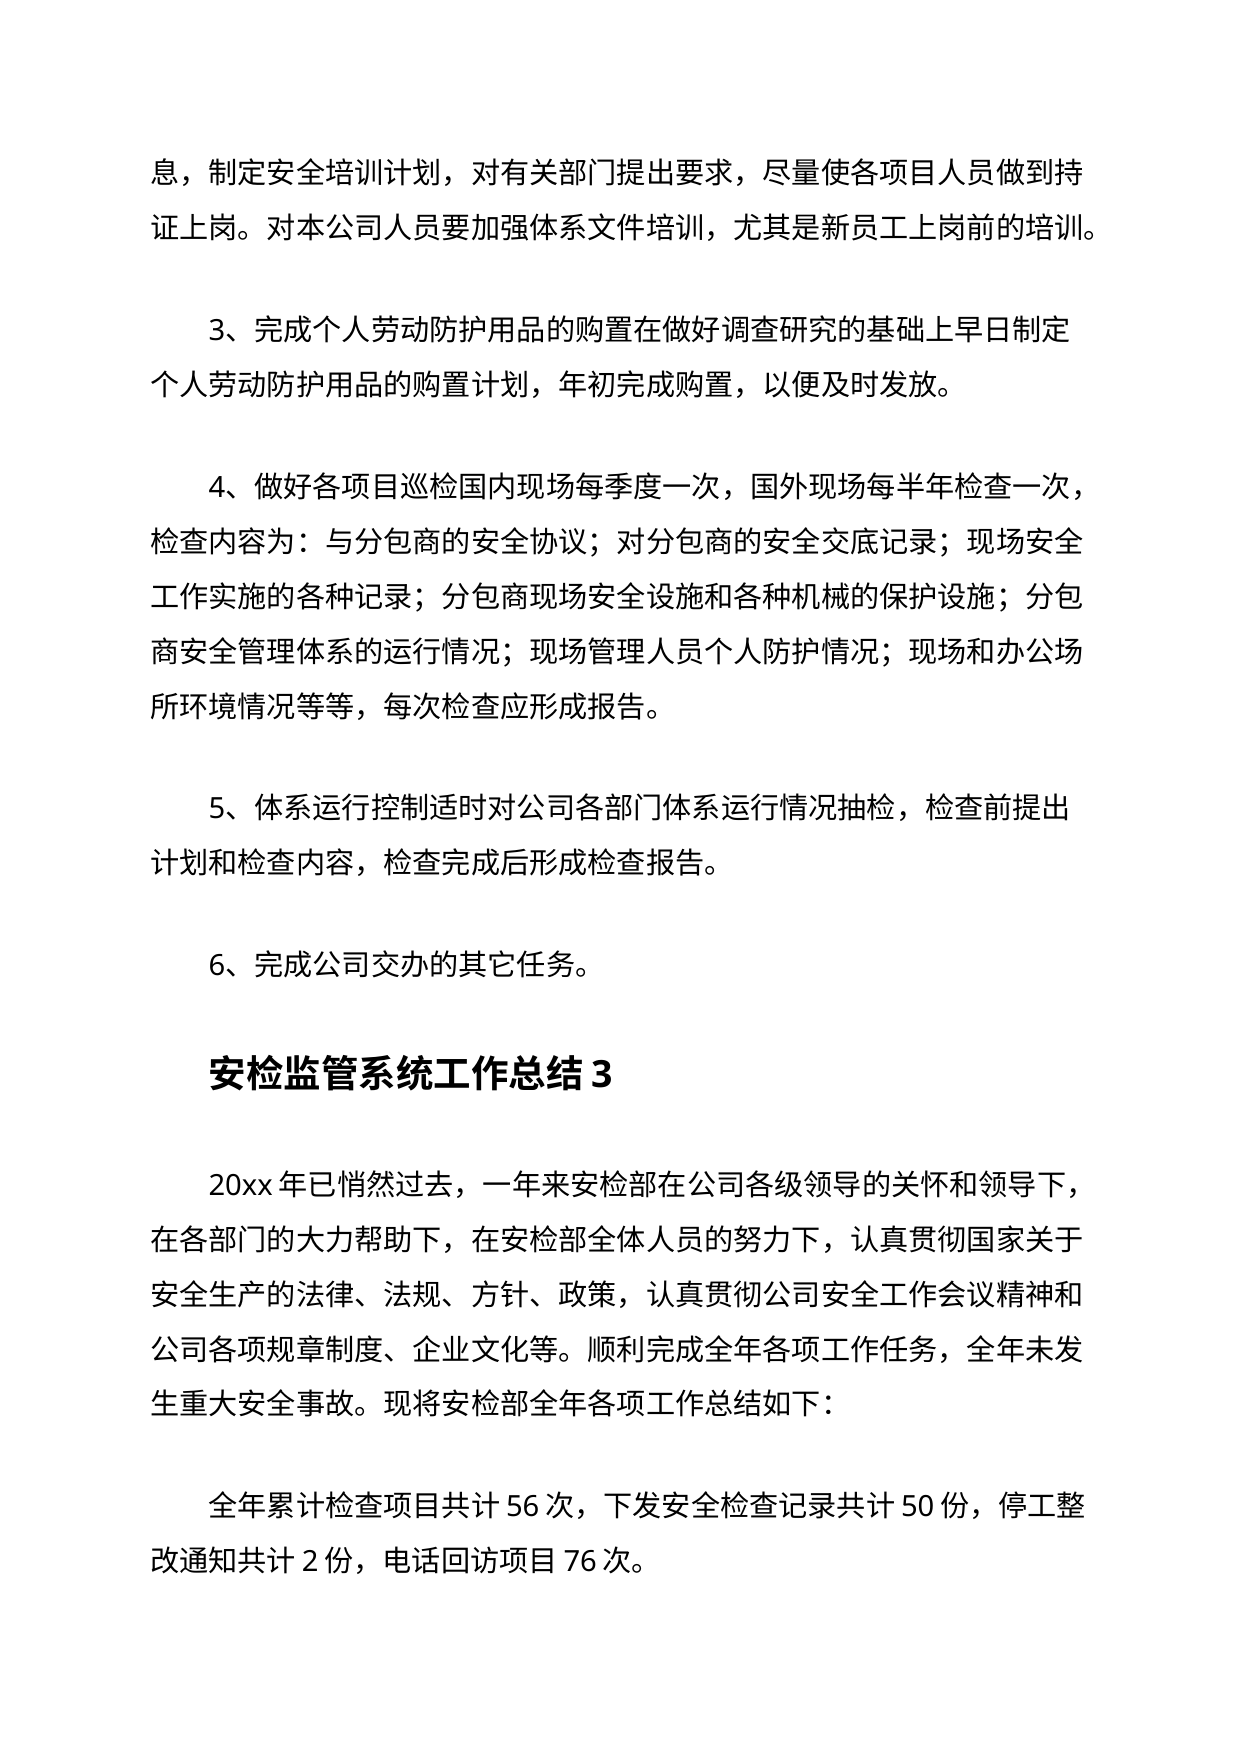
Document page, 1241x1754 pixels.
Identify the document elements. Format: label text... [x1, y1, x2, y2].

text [150, 150, 1090, 247]
text 5、体系运行控制适时对公司各部门体系运行情况抽检，检查前提出计划和检查内容，检查完成后形成检查报告。 [150, 785, 1090, 882]
text 3、完成个人劳动防护用品的购置在做好调查研究的基础上早日制定个人劳动防护用品的购置计划，年初完成购置，以便及时发放。 [150, 307, 1090, 404]
text 20xx年已悄然过去，一年来安检部在公司各级领导的关怀和领导下，在各部门的大力帮助下，在安检部全体人员的努力下，认真贯彻国家关于安全生产的法律、法规、方针、政策，认真贯彻公司安全工作会议精神和公司各项规章制度、企业文化等。顺利完成全年各项工作任务，全年未发生重大安全事故。现将安检部全年各项工作总结如下： [150, 1161, 1090, 1423]
text 4、做好各项目巡检国内现场每季度一次，国外现场每半年检查一次，检查内容为：与分包商的安全协议；对分包商的安全交底记录；现场安全工作实施的各种记录；分包商现场安全设施和各种机械的保护设施；分包商安全管理体系的运行情况；现场管理人员个人防护情况；现场和办公场所环境情况等等，每次检查应形成报告。 [150, 463, 1090, 725]
text 6、完成公司交办的其它任务。 [150, 942, 1090, 984]
text 全年累计检查项目共计56次，下发安全检查记录共计50份，停工整改通知共计2份，电话回访项目76次。 [150, 1483, 1090, 1580]
text 安检监管系统工作总结3 [150, 1044, 1090, 1098]
